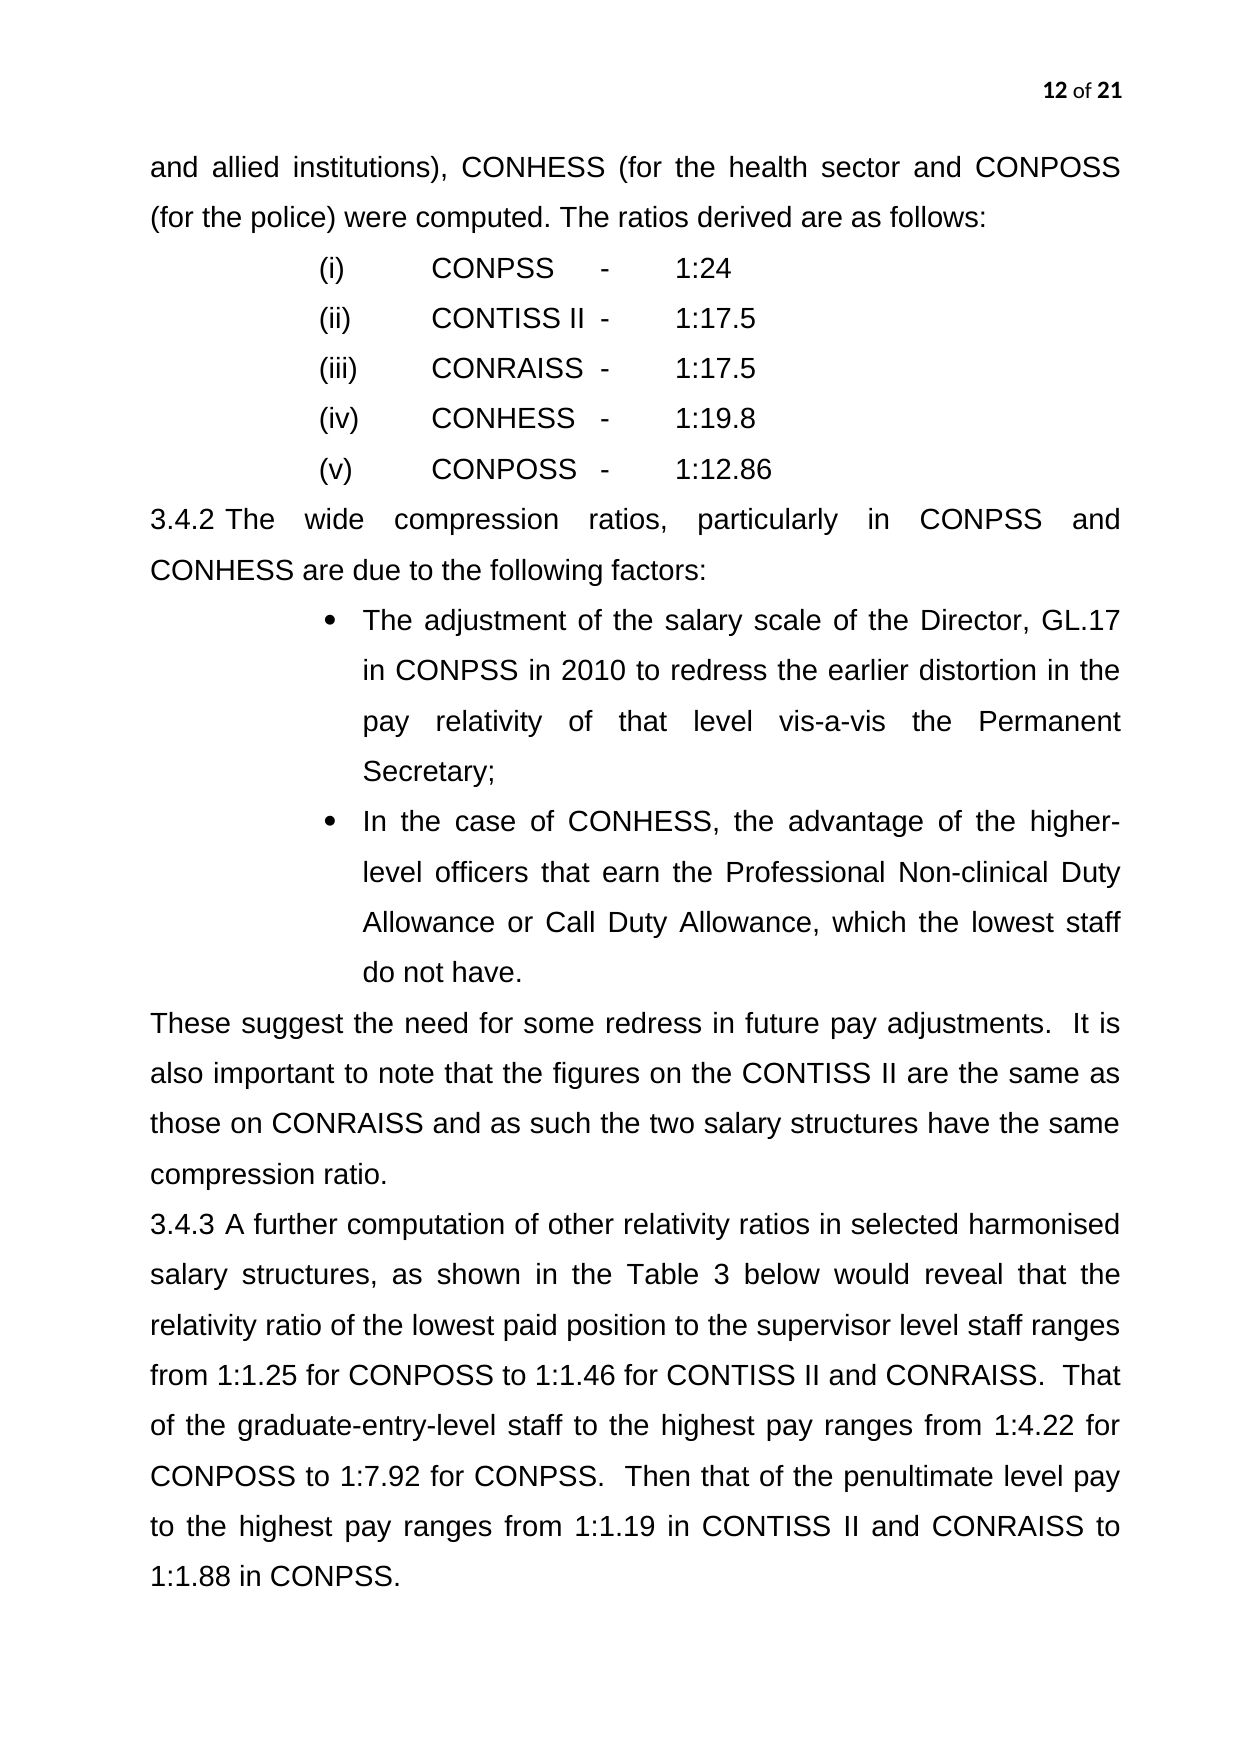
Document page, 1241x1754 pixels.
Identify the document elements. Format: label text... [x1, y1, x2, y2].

list In the case of CONHESS, the advantage of the higher-level officers that earn the Professional Non-clinical Duty Allowance or Call Duty Allowance, which the lowest staff do not have. [325, 804, 1122, 989]
list The adjustment of the salary scale of the Director, GL.17 in CONPSS in 2010 to redress the earlier distortion in the pay relativity of that level vis-a-vis the Permanent Secretary; [325, 603, 1122, 787]
list 3.4.3 A further computation of other relativity ratios in selected harmonised salary structures, as shown in the Table 3 below would reveal that the relativity ratio of the lowest paid position to the supervisor level staff ranges from 1:1.25 for CONPOSS to 1:1.46 for CONTISS II and CONRAISS. That of the graduate-entry-level staff to the highest pay ranges from 1:4.22 for CONPOSS to 1:7.92 for CONPSS. Then that of the penultimate level pay to the highest pay ranges from 1:1.19 in CONTISS II and CONRAISS to 1:1.88 in CONPSS. [150, 1207, 1122, 1593]
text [150, 150, 1122, 234]
list CONRAISS - 1:17.5 [319, 351, 1122, 385]
list CONHESS - 1:19.8 [319, 402, 1122, 435]
list CONPSS - 1:24 [319, 251, 1122, 284]
text These suggest the need for some redress in future pay adjustments. It is also important to note that the figures on the CONTISS II are the same as those on CONRAISS and as such the two salary structures have the same compression ratio. [150, 1006, 1122, 1190]
list CONTISS II - 1:17.5 [319, 301, 1122, 334]
list CONPOSS - 1:12.86 [319, 452, 1122, 485]
text 3.4.2 The wide compression ratios, particularly in CONPSS and CONHESS are due to the following factors: [150, 502, 1122, 586]
